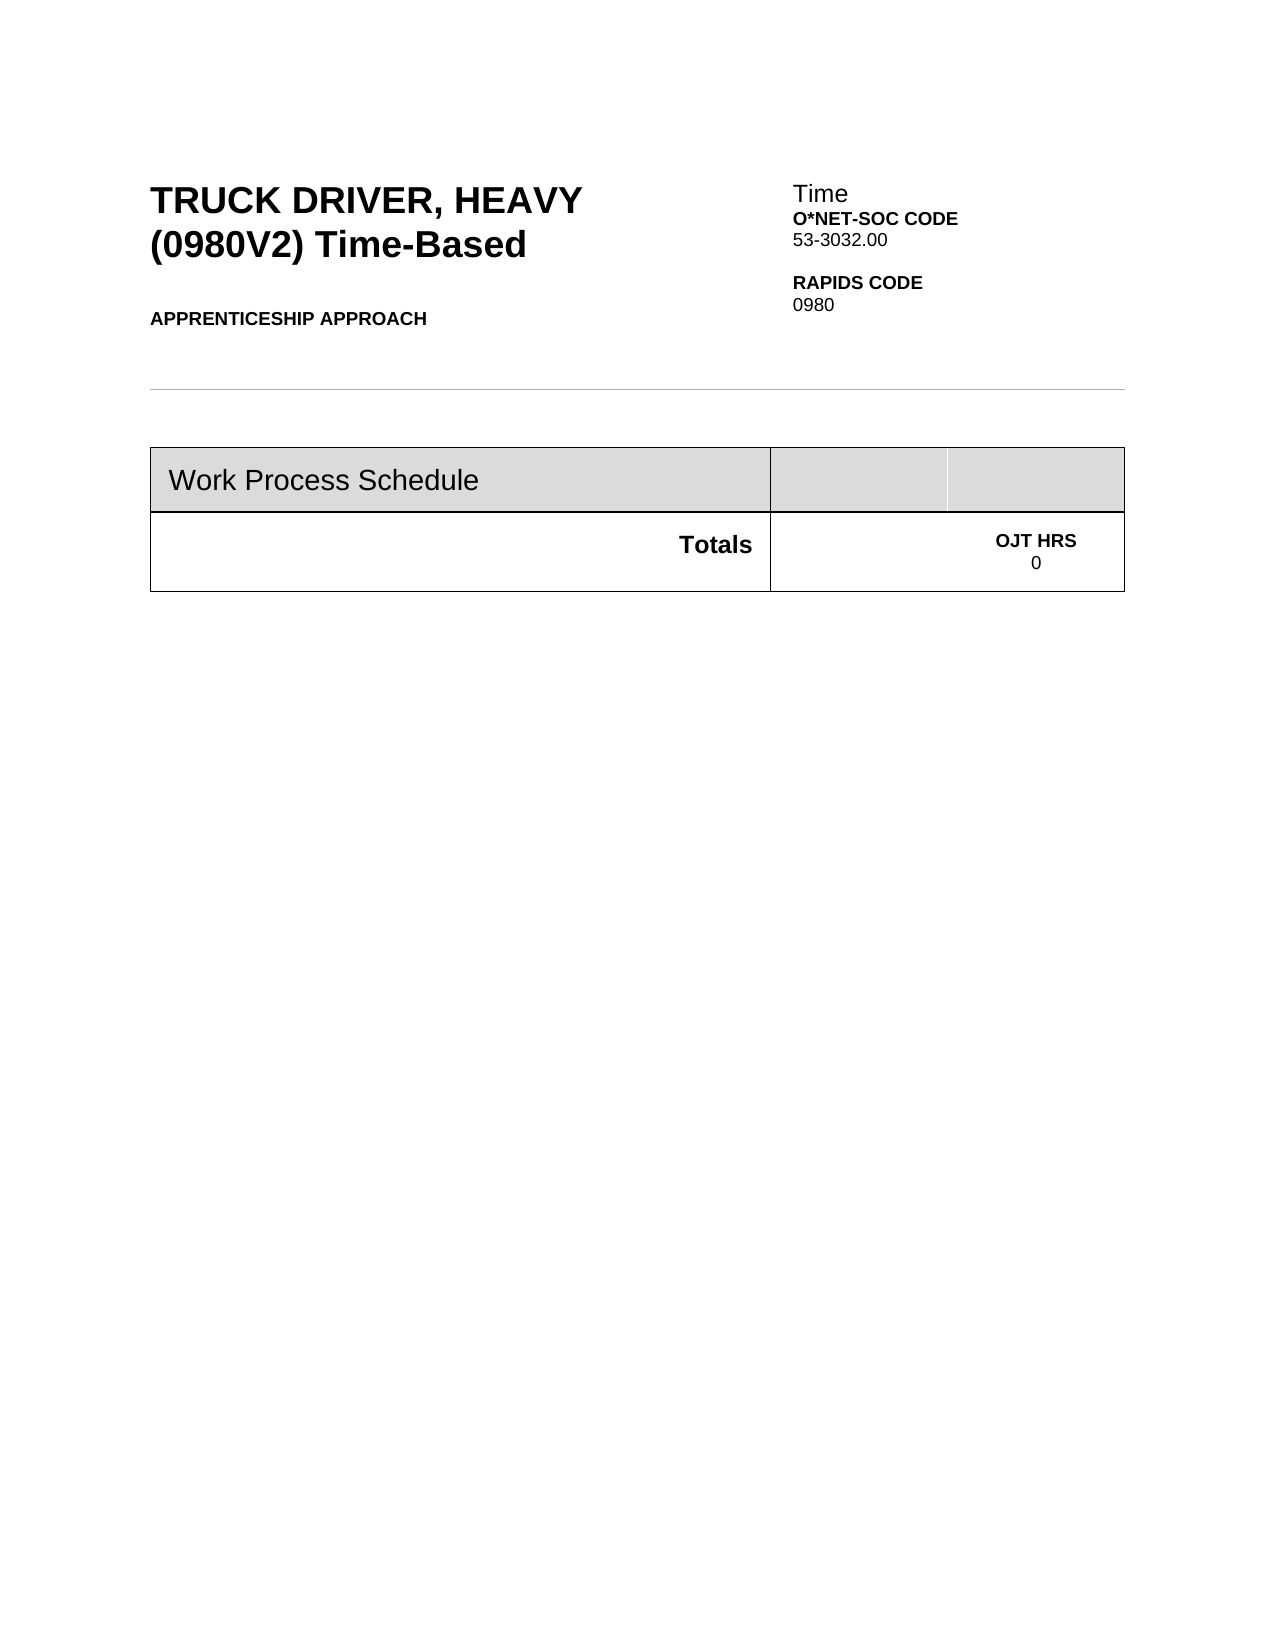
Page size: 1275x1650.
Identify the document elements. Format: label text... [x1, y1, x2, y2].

text 53-3032.00 [793, 229, 1125, 251]
table_header [948, 448, 1124, 511]
text TRUCK DRIVER, HEAVY (0980V2) Time-Based [150, 179, 719, 265]
table_header Work Process Schedule [151, 448, 770, 511]
text RAPIDS CODE [793, 272, 1125, 294]
table_cell OJT HRS 0 [948, 513, 1124, 591]
table_cell [771, 513, 947, 591]
table_header [771, 448, 947, 511]
text 0980 [793, 294, 1125, 315]
text APPRENTICESHIP APPROACH [150, 308, 719, 330]
text O*NET-SOC CODE [793, 207, 1125, 229]
text Time [793, 179, 1125, 207]
table_cell Totals [151, 513, 770, 591]
